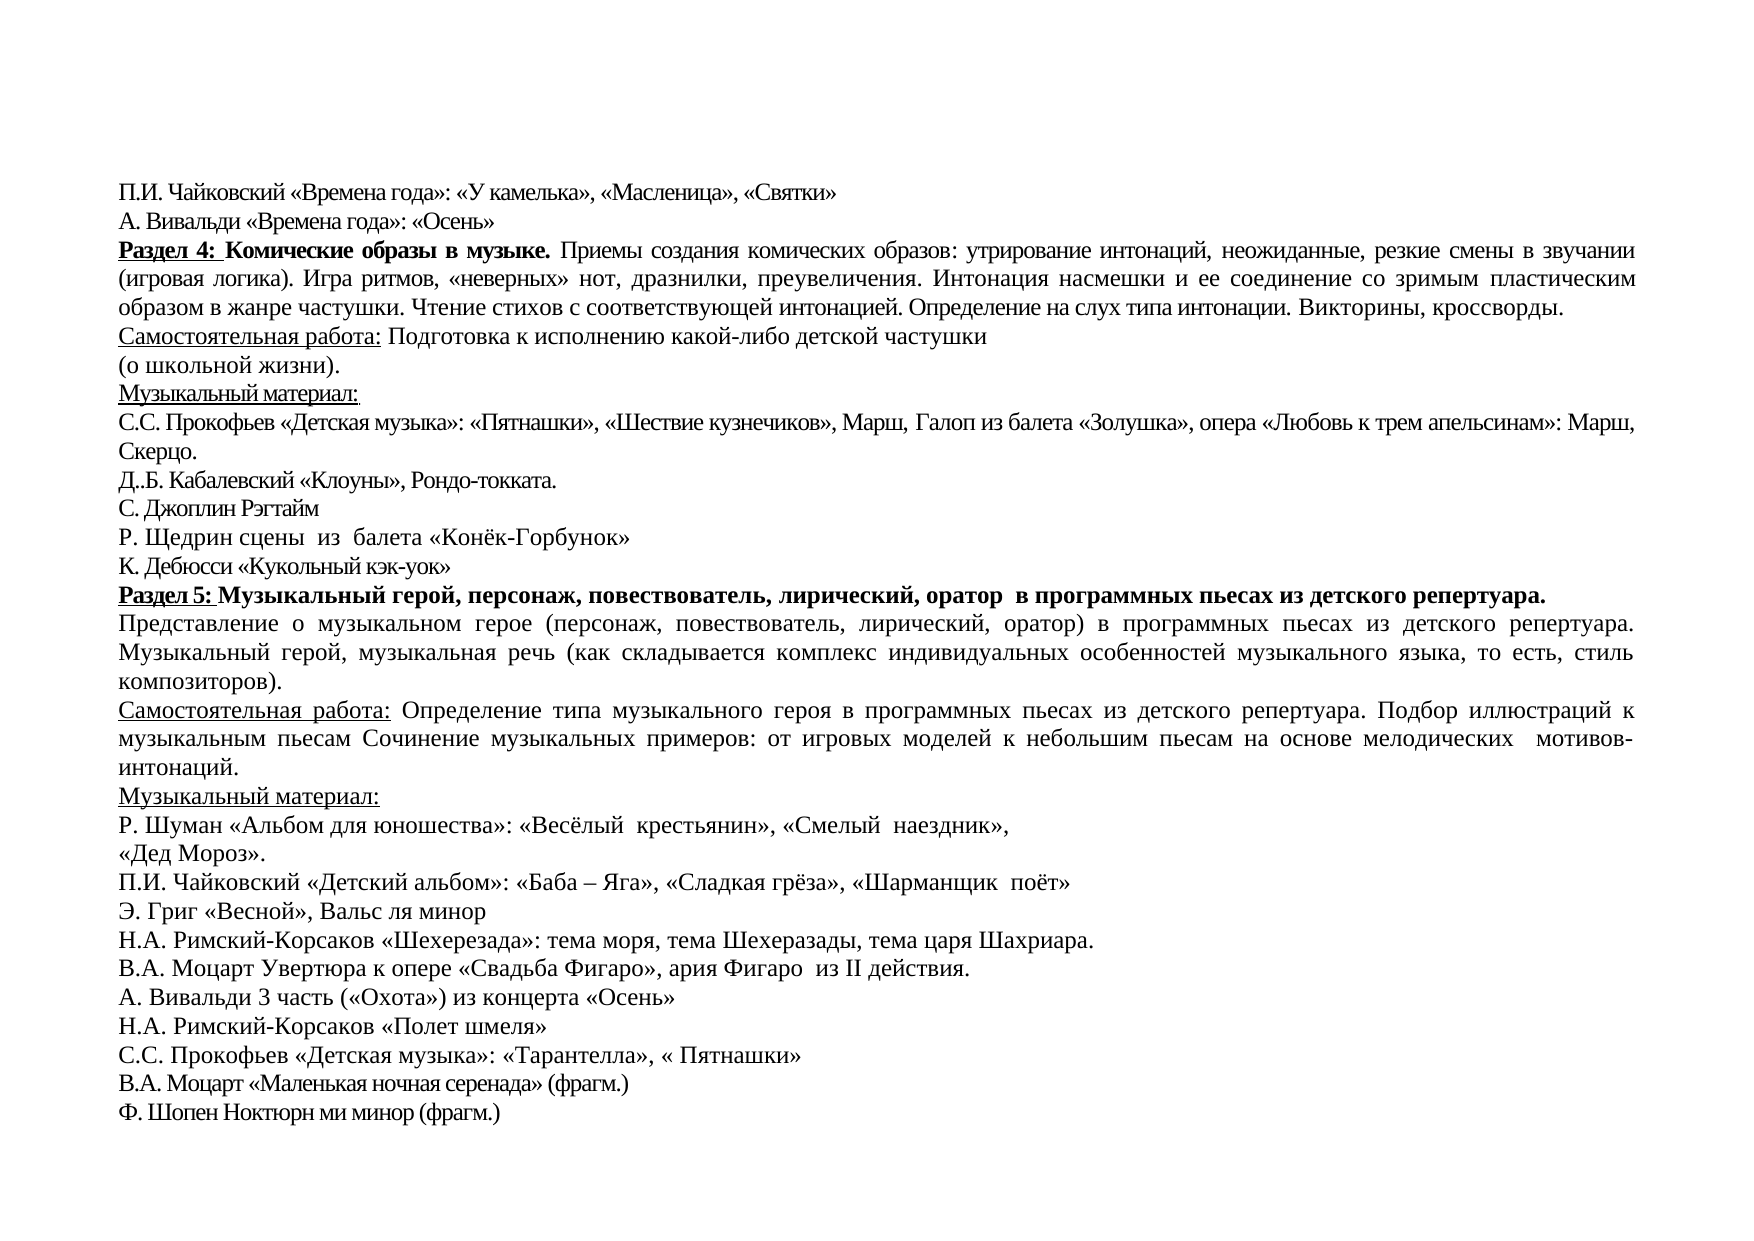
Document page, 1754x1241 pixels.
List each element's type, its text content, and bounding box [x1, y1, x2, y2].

text Ф. Шопен Ноктюрн ми минор (фрагм.) [118, 1097, 1636, 1126]
text Самостоятельная работа: Подготовка к исполнению какой-либо детской частушки [118, 321, 1636, 350]
text Р. Щедрин сцены из балета «Конёк-Горбунок» [118, 522, 1636, 551]
text С. Джоплин Рэгтайм [118, 493, 1636, 522]
text В.А. Моцарт Увертюра к опере «Свадьба Фигаро», ария Фигаро из II действия. [118, 953, 1636, 982]
text Самостоятельная работа: Определение типа музыкального героя в программных пьесах из детского репертуара. Подбор иллюстраций к музыкальным пьесам Сочинение музыкальных примеров: от игровых моделей к небольшим пьесам на основе мелодических мотивов-интонаций. [118, 695, 1636, 781]
text (о школьной жизни). [118, 350, 1636, 378]
text Представление о музыкальном герое (персонаж, повествователь, лирический, оратор) в программных пьесах из детского репертуара. Музыкальный герой, музыкальная речь (как складывается комплекс индивидуальных особенностей музыкального языка, то есть, стиль композиторов). [118, 608, 1636, 695]
text Музыкальный материал: [118, 781, 1636, 810]
text Раздел 5: Музыкальный герой, персонаж, повествователь, лирический, оратор в программных пьесах из детского репертуара. [118, 580, 1636, 608]
text Д..Б. Кабалевский «Клоуны», Рондо-токката. [118, 465, 1636, 493]
text Музыкальный материал: [118, 378, 1636, 407]
text Раздел 4: Комические образы в музыке. Приемы создания комических образов: утрирование интонаций, неожиданные, резкие смены в звучании (игровая логика). Игра ритмов, «неверных» нот, дразнилки, преувеличения. Интонация насмешки и ее соединение со зримым пластическим образом в жанре частушки. Чтение стихов с соответствующей интонацией. Определение на слух типа интонации. Викторины, кроссворды. [118, 235, 1636, 321]
text С.С. Прокофьев «Детская музыка»: «Тарантелла», « Пятнашки» [118, 1040, 1636, 1068]
text П.И. Чайковский «Детский альбом»: «Баба – Яга», «Сладкая грёза», «Шарманщик поёт» [118, 867, 1636, 896]
text А. Вивальди 3 часть («Охота») из концерта «Осень» [118, 982, 1636, 1011]
text К. Дебюсси «Кукольный кэк-уок» [118, 551, 1636, 580]
text Э. Григ «Весной», Вальс ля минор [118, 896, 1636, 925]
text В.А. Моцарт «Маленькая ночная серенада» (фрагм.) [118, 1068, 1636, 1097]
text Р. Шуман «Альбом для юношества»: «Весёлый крестьянин», «Смелый наездник», [118, 810, 1636, 838]
text Н.А. Римский-Корсаков «Шехерезада»: тема моря, тема Шехеразады, тема царя Шахриара. [118, 925, 1636, 953]
text А. Вивальди «Времена года»: «Осень» [118, 206, 1636, 235]
text Н.А. Римский-Корсаков «Полет шмеля» [118, 1011, 1636, 1040]
text С.С. Прокофьев «Детская музыка»: «Пятнашки», «Шествие кузнечиков», Марш, Галоп из балета «Золушка», опера «Любовь к трем апельсинам»: Марш, Скерцо. [118, 407, 1636, 465]
text «Дед Мороз». [118, 838, 1636, 867]
text П.И. Чайковский «Времена года»: «У камелька», «Масленица», «Святки» [118, 177, 1636, 206]
